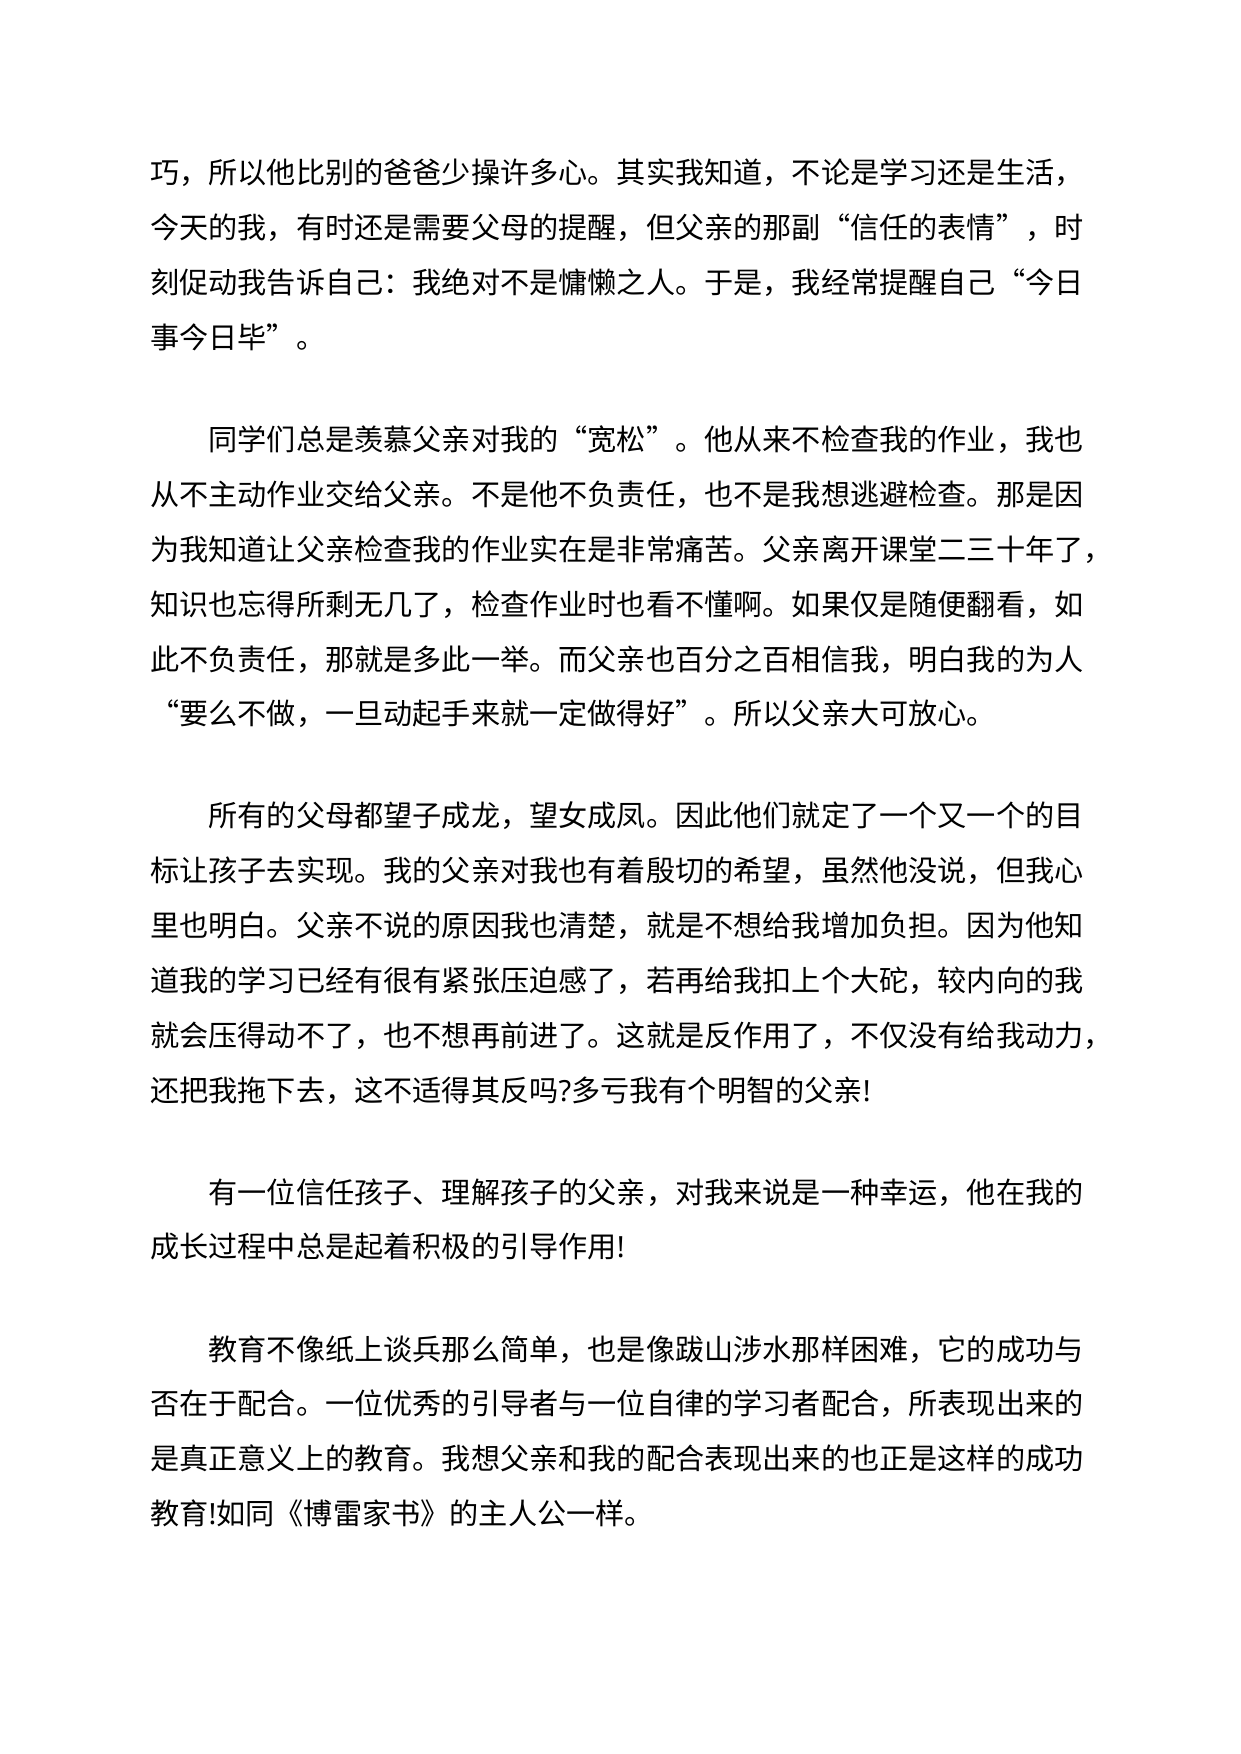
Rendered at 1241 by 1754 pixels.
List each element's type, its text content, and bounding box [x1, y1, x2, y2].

text 同学们总是羡慕父亲对我的“宽松”。他从来不检查我的作业，我也从不主动作业交给父亲。不是他不负责任，也不是我想逃避检查。那是因为我知道让父亲检查我的作业实在是非常痛苦。父亲离开课堂二三十年了，知识也忘得所剩无几了，检查作业时也看不懂啊。如果仅是随便翻看，如此不负责任，那就是多此一举。而父亲也百分之百相信我，明白我的为人“要么不做，一旦动起手来就一定做得好”。所以父亲大可放心。 [150, 416, 1090, 733]
text 有一位信任孩子、理解孩子的父亲，对我来说是一种幸运，他在我的成长过程中总是起着积极的引导作用! [150, 1169, 1090, 1266]
text 教育不像纸上谈兵那么简单，也是像跋山涉水那样困难，它的成功与否在于配合。一位优秀的引导者与一位自律的学习者配合，所表现出来的是真正意义上的教育。我想父亲和我的配合表现出来的也正是这样的成功教育!如同《博雷家书》的主人公一样。 [150, 1326, 1090, 1533]
text 所有的父母都望子成龙，望女成凤。因此他们就定了一个又一个的目标让孩子去实现。我的父亲对我也有着殷切的希望，虽然他没说，但我心里也明白。父亲不说的原因我也清楚，就是不想给我增加负担。因为他知道我的学习已经有很有紧张压迫感了，若再给我扣上个大砣，较内向的我就会压得动不了，也不想再前进了。这就是反作用了，不仅没有给我动力，还把我拖下去，这不适得其反吗?多亏我有个明智的父亲! [150, 793, 1090, 1109]
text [150, 150, 1090, 357]
